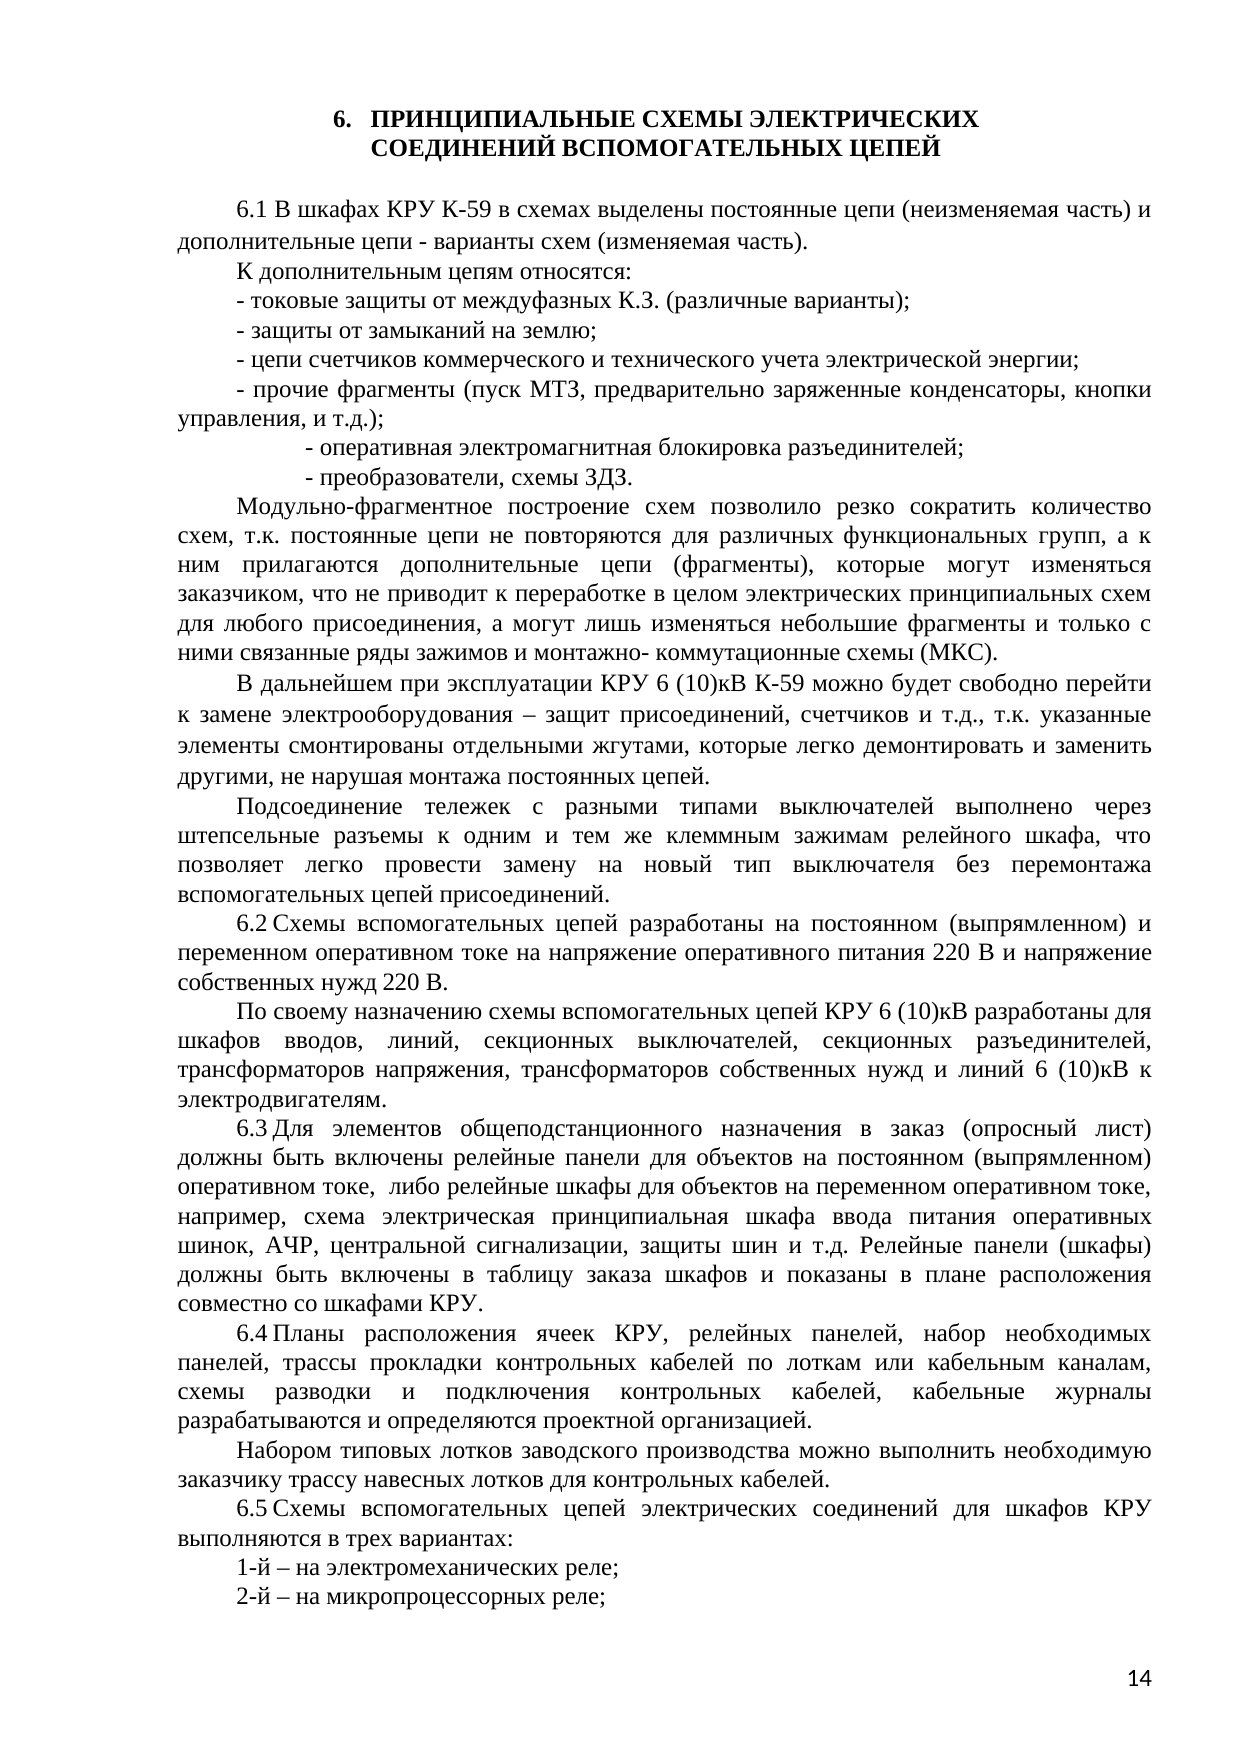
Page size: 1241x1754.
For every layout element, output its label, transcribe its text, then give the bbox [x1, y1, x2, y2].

text Набором типовых лотков заводского производства можно выполнить необходимую заказчику трассу навесных лотков для контрольных кабелей. [177, 1435, 1152, 1493]
list Планы расположения ячеек КРУ, релейных панелей, набор необходимых панелей, трассы прокладки контрольных кабелей по лоткам или кабельным каналам, схемы разводки и подключения контрольных кабелей, кабельные журналы разрабатываются и определяются проектной организацией. [177, 1318, 1152, 1434]
list Схемы вспомогательных цепей разработаны на постоянном (выпрямленном) и переменном оперативном токе на напряжение оперативного питания 220 В и напряжение собственных нужд 220 В. [177, 908, 1152, 995]
text - преобразователи, схемы ЗДЗ. [177, 462, 1152, 491]
text Подсоединение тележек с разными типами выключателей выполнено через штепсельные разъемы к одним и тем же клеммным зажимам релейного шкафа, что позволяет легко провести замену на новый тип выключателя без перемонтажа вспомогательных цепей присоединений. [177, 791, 1152, 907]
text 6.1 В шкафах КРУ К-59 в схемах выделены постоянные цепи (неизменяемая часть) и дополнительные цепи - варианты схем (изменяемая часть). [177, 192, 1152, 256]
text 2-й – на микропроцессорных реле; [177, 1581, 1152, 1610]
text - токовые защиты от междуфазных К.З. (различные варианты); [177, 285, 1152, 314]
text 1-й – на электромеханических реле; [177, 1552, 1152, 1581]
list ПРИНЦИПИАЛЬНЫЕ СХЕМЫ ЭЛЕКТРИЧЕСКИХ СОЕДИНЕНИЙ ВСПОМОГАТЕЛЬНЫХ ЦЕПЕЙ [333, 104, 1152, 162]
list Схемы вспомогательных цепей электрических соединений для шкафов КРУ выполняются в трех вариантах: [177, 1493, 1152, 1551]
text Модульно-фрагментное построение схем позволило резко сократить количество схем, т.к. постоянные цепи не повторяются для различных функциональных групп, а к ним прилагаются дополнительные цепи (фрагменты), которые могут изменяться заказчиком, что не приводит к переработке в целом электрических принципиальных схем для любого присоединения, а могут лишь изменяться небольшие фрагменты и только с ними связанные ряды зажимов и монтажно- коммутационные схемы (МКС). [177, 491, 1152, 666]
text - оперативная электромагнитная блокировка разъединителей; [177, 432, 1152, 461]
text - цепи счетчиков коммерческого и технического учета электрической энергии; [177, 344, 1152, 373]
list Для элементов общеподстанционного назначения в заказ (опросный лист) должны быть включены релейные панели для объектов на постоянном (выпрямленном) оперативном токе, либо релейные шкафы для объектов на переменном оперативном токе, например, схема электрическая принципиальная шкафа ввода питания оперативных шинок, АЧР, центральной сигнализации, защиты шин и т.д. Релейные панели (шкафы) должны быть включены в таблицу заказа шкафов и показаны в плане расположения совместно со шкафами КРУ. [177, 1113, 1152, 1317]
text В дальнейшем при эксплуатации КРУ 6 (10)кВ К-59 можно будет свободно перейти к замене электрооборудования – защит присоединений, счетчиков и т.д., т.к. указанные элементы смонтированы отдельными жгутами, которые легко демонтировать и заменить другими, не нарушая монтажа постоянных цепей. [177, 666, 1152, 791]
text К дополнительным цепям относятся: [177, 256, 1152, 284]
text - защиты от замыканий на землю; [177, 315, 1152, 344]
text - прочие фрагменты (пуск МТЗ, предварительно заряженные конденсаторы, кнопки управления, и т.д.); [177, 374, 1152, 432]
text По своему назначению схемы вспомогательных цепей КРУ 6 (10)кВ разработаны для шкафов вводов, линий, секционных выключателей, секционных разъединителей, трансформаторов напряжения, трансформаторов собственных нужд и линий 6 (10)кВ к электродвигателям. [177, 996, 1152, 1112]
